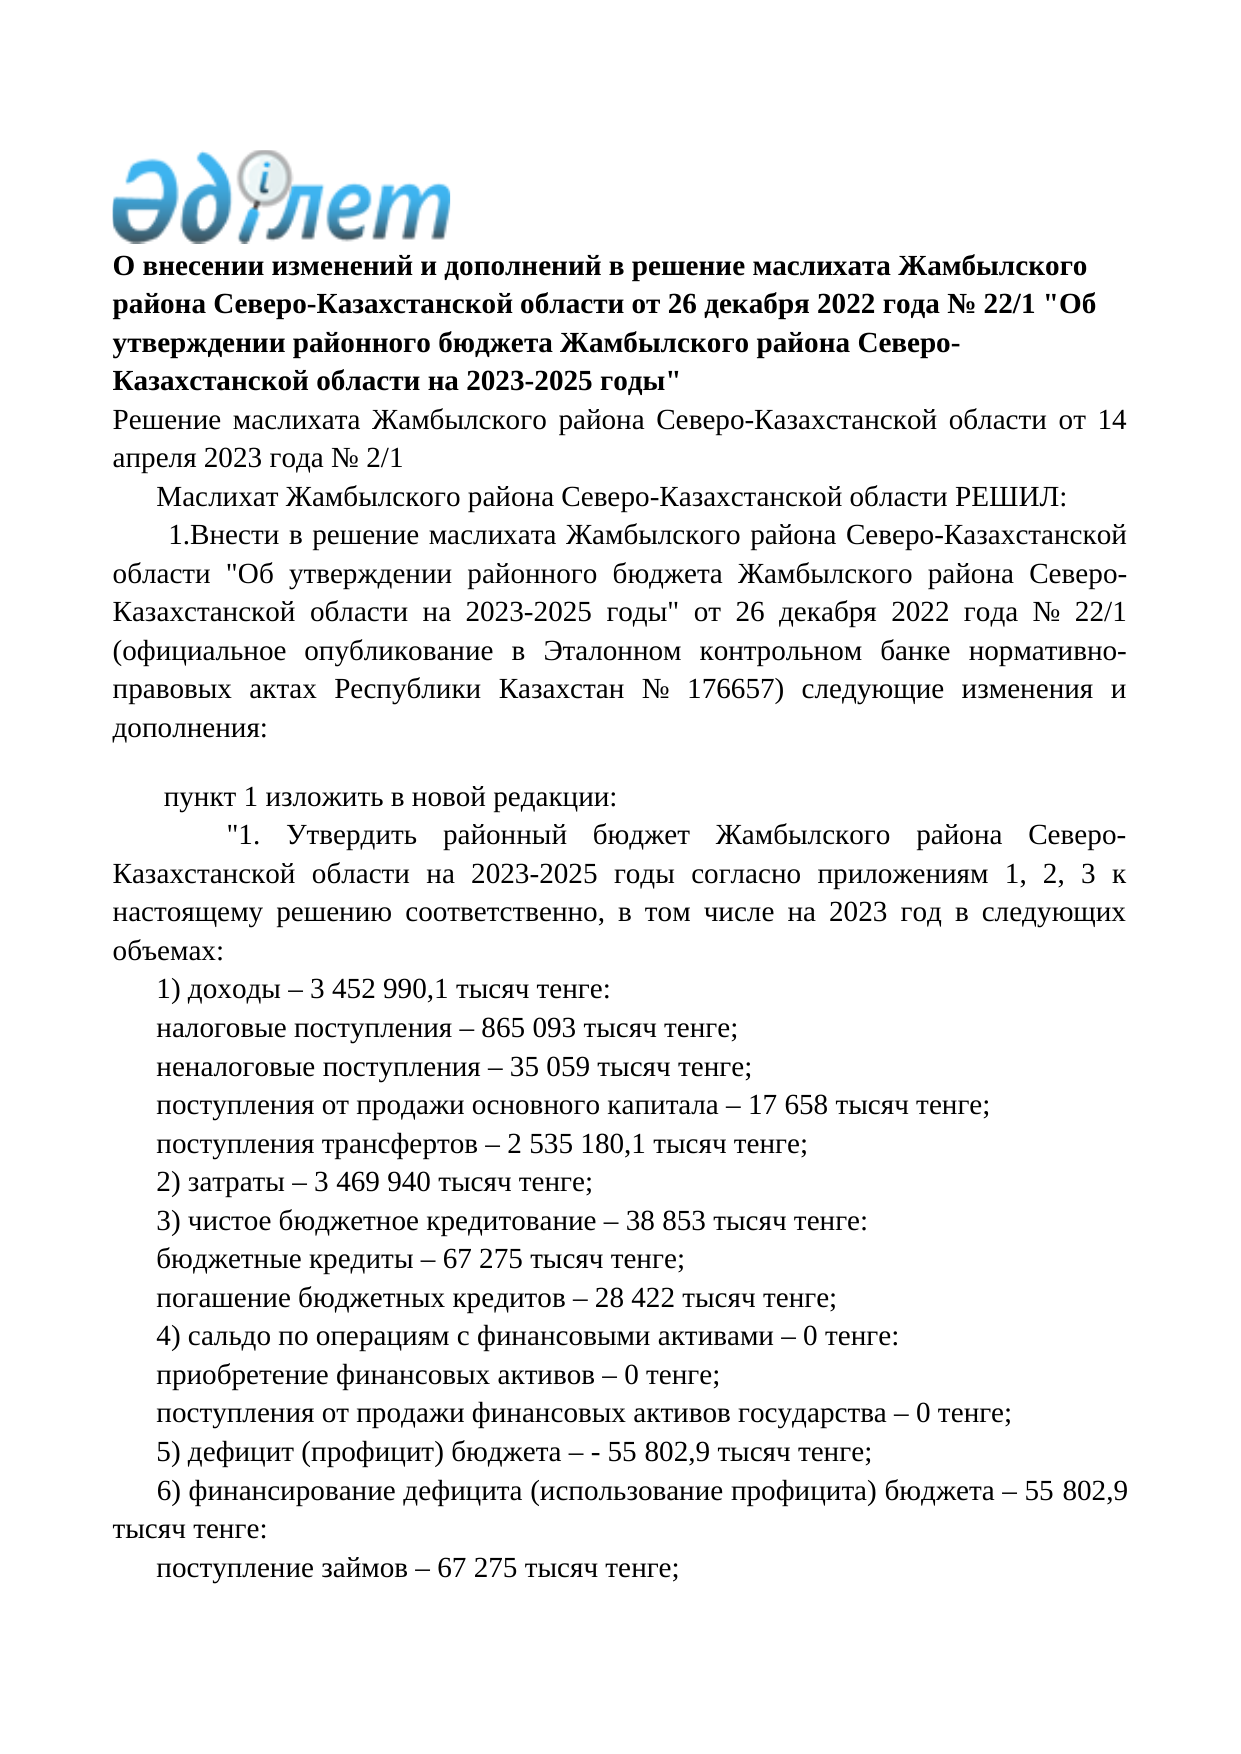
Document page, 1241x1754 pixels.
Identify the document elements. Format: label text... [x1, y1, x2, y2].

text налоговые поступления – 865 093 тысяч тенге; [112, 1010, 1128, 1044]
text 2) затраты – 3 469 940 тысяч тенге; [112, 1164, 1128, 1198]
text "1. Утвердить районный бюджет Жамбылского района Северо-Казахстанской области на 2023-2025 годы согласно приложениям 1, 2, 3 к настоящему решению соответственно, в том числе на 2023 год в следующих объемах: [112, 817, 1128, 967]
text 5) дефицит (профицит) бюджета – - 55 802,9 тысяч тенге; [112, 1434, 1128, 1468]
text 1) доходы – 3 452 990,1 тысяч тенге: [112, 972, 1128, 1005]
text поступление займов – 67 275 тысяч тенге; [112, 1550, 1128, 1583]
text поступления от продажи финансовых активов государства – 0 тенге; [112, 1396, 1128, 1429]
text 4) сальдо по операциям с финансовыми активами – 0 тенге: [112, 1318, 1128, 1352]
text приобретение финансовых активов – 0 тенге; [112, 1357, 1128, 1391]
text Решение маслихата Жамбылского района Северо-Казахстанской области от 14 апреля 2023 года № 2/1 [112, 402, 1128, 474]
picture [112, 150, 451, 244]
text 6) финансирование дефицита (использование профицита) бюджета – 55 802,9 тысяч тенге: [112, 1473, 1128, 1545]
text 3) чистое бюджетное кредитование – 38 853 тысяч тенге: [112, 1203, 1128, 1236]
text поступления от продажи основного капитала – 17 658 тысяч тенге; [112, 1087, 1128, 1121]
text неналоговые поступления – 35 059 тысяч тенге; [112, 1049, 1128, 1082]
text пункт 1 изложить в новой редакции: [112, 779, 1128, 812]
text 1.Внести в решение маслихата Жамбылского района Северо-Казахстанской области "Об утверждении районного бюджета Жамбылского района Северо-Казахстанской области на 2023-2025 годы" от 26 декабря 2022 года № 22/1 (официальное опубликование в Эталонном контрольном банке нормативно-правовых актах Республики Казахстан № 176657) следующие изменения и дополнения: [112, 517, 1128, 744]
text Маслихат Жамбылского района Северо-Казахстанской области РЕШИЛ: [112, 479, 1128, 512]
text бюджетные кредиты – 67 275 тысяч тенге; [112, 1241, 1128, 1275]
text поступления трансфертов – 2 535 180,1 тысяч тенге; [112, 1126, 1128, 1159]
text погашение бюджетных кредитов – 28 422 тысяч тенге; [112, 1280, 1128, 1313]
text О внесении изменений и дополнений в решение маслихата Жамбылского района Северо-Казахстанской области от 26 декабря 2022 года № 22/1 "Об утверждении районного бюджета Жамбылского района Северо-Казахстанской области на 2023-2025 годы" [112, 248, 1128, 397]
